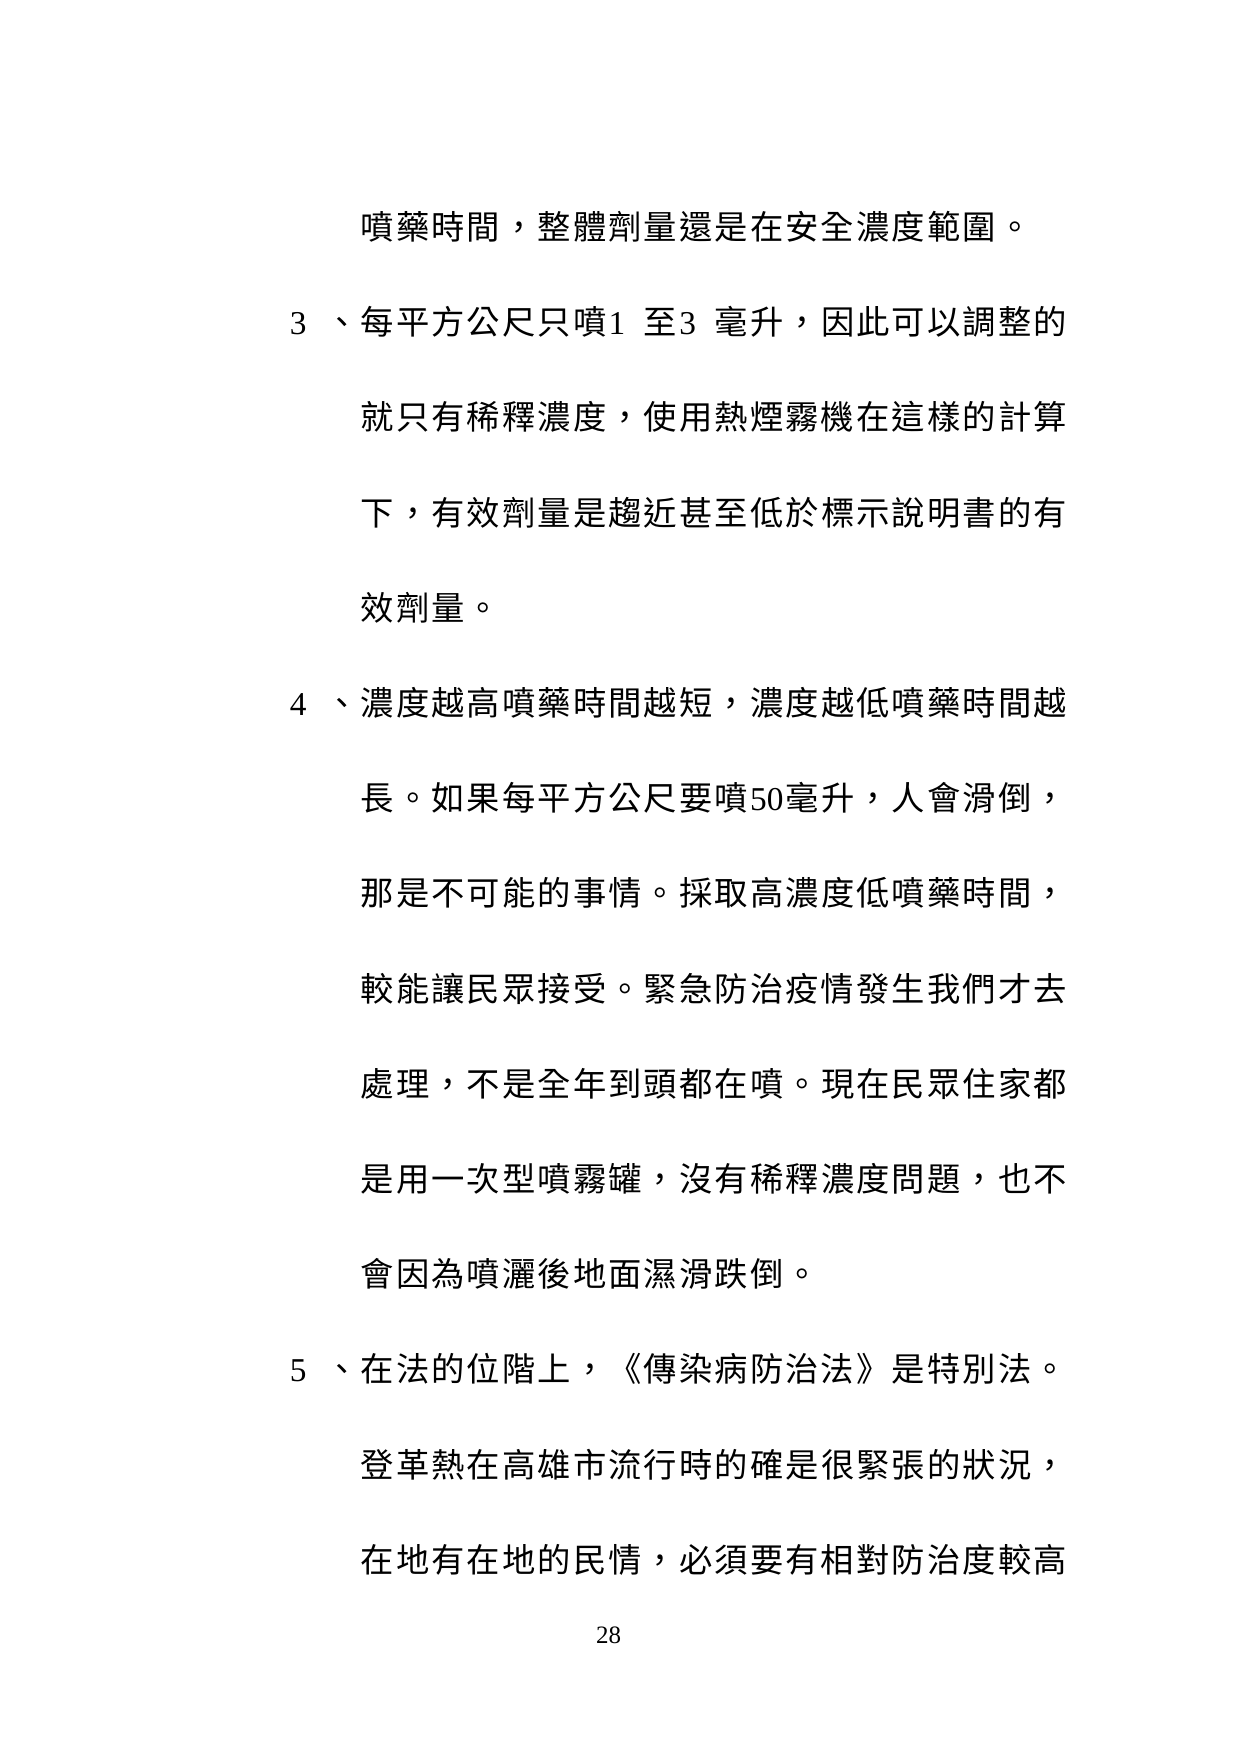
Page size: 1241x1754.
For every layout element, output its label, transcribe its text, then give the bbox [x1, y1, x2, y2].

subtitle 濃度越高噴藥時間越短，濃度越低噴藥時間越長。如果每平方公尺要噴50毫升，人會滑倒，那是不可能的事情。採取高濃度低噴藥時間，較能讓民眾接受。緊急防治疫情發生我們才去處理，不是全年到頭都在噴。現在民眾住家都是用一次型噴霧罐，沒有稀釋濃度問題，也不會因為噴灑後地面濕滑跌倒。 [272, 653, 1069, 1320]
subtitle 在法的位階上，《傳染病防治法》是特別法。登革熱在高雄市流行時的確是很緊張的狀況，在地有在地的民情，必須要有相對防治度較高的對應策略。 [272, 1320, 1069, 1605]
subtitle 每平方公尺只噴1至3毫升，因此可以調整的就只有稀釋濃度，使用熱煙霧機在這樣的計算下，有效劑量是趨近甚至低於標示說明書的有效劑量。 [272, 272, 1069, 653]
subtitle 使用熱煙霧機噴灑的有效劑量去換算，還低於標示說明書上計算所得的劑量。這些殺蟲劑是中、低毒性，劑量經過計算，調高濃度，降低噴藥時間，整體劑量還是在安全濃度範圍。 [272, 177, 1069, 272]
